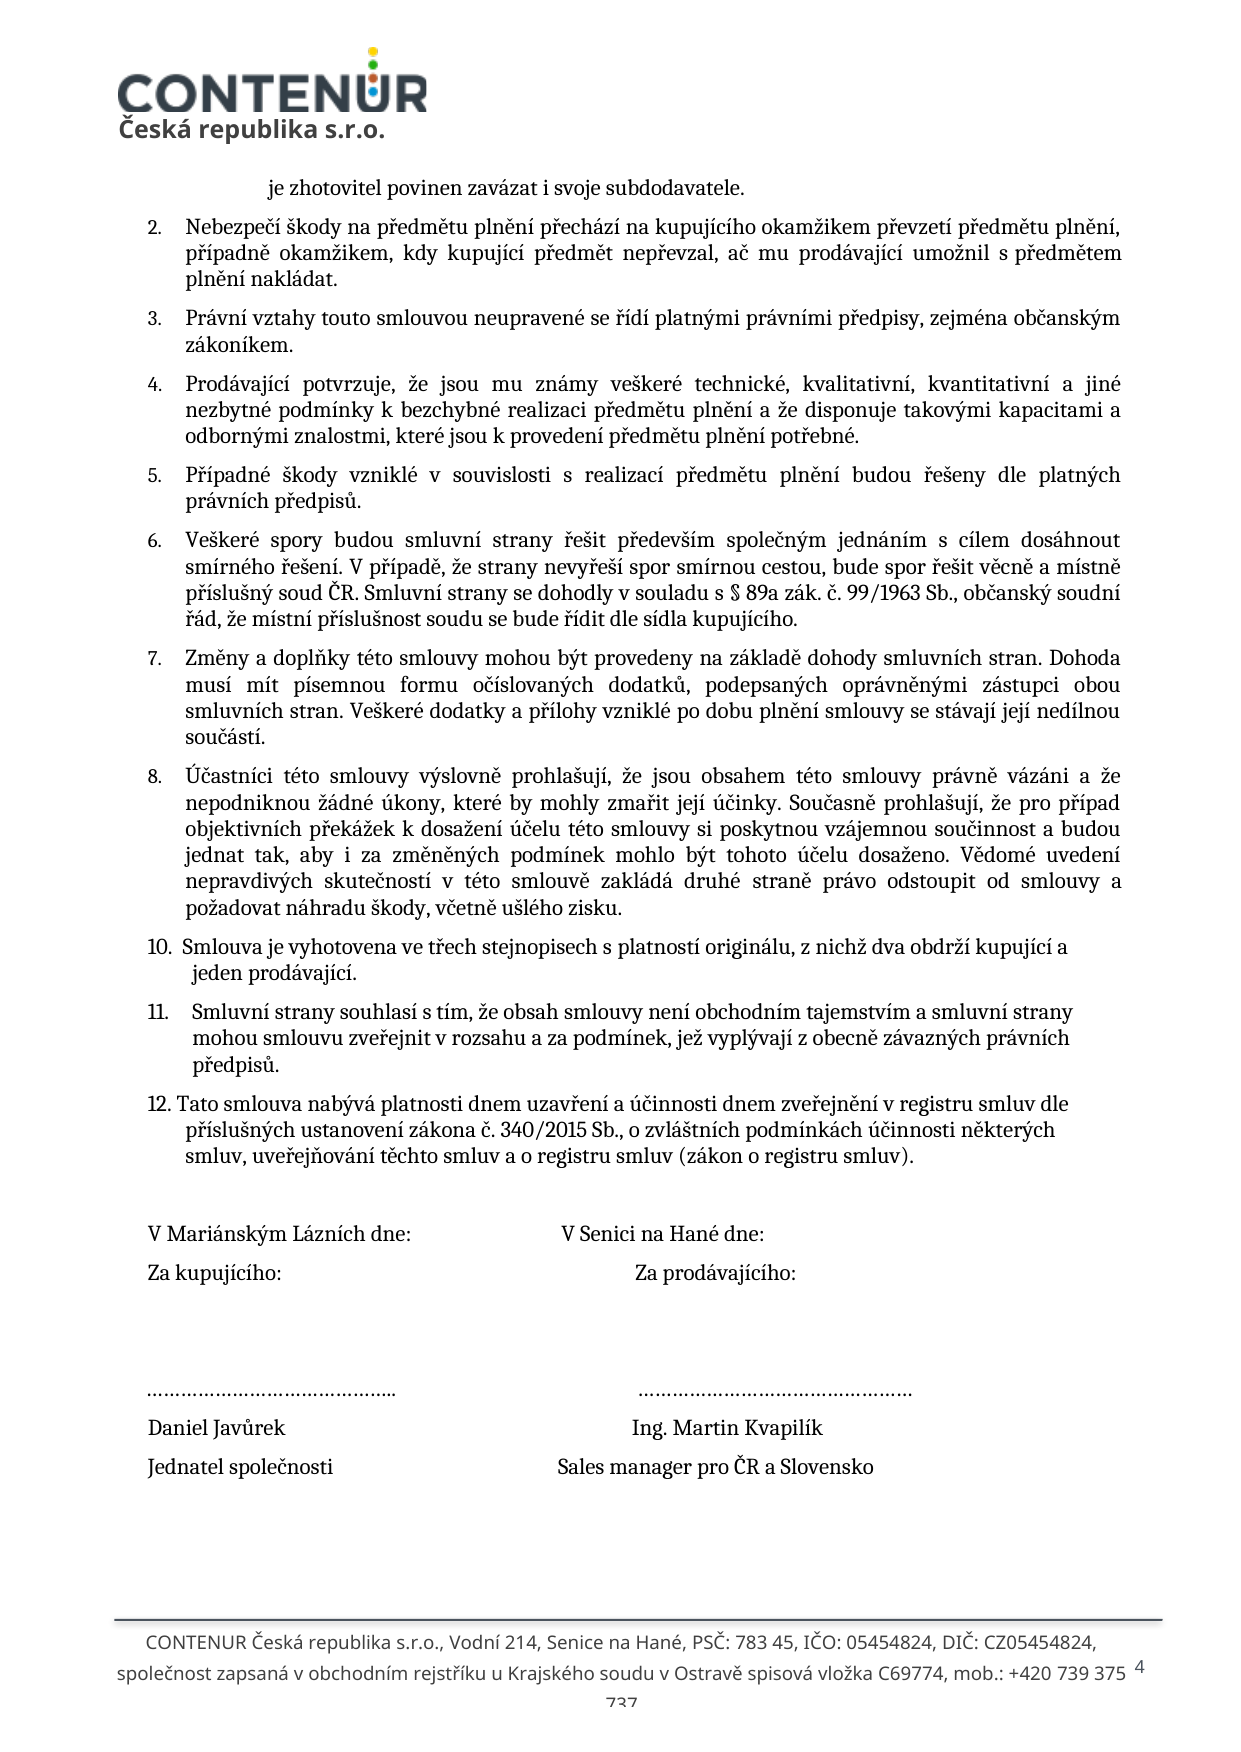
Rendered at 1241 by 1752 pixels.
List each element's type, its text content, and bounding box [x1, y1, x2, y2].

list Účastníci této smlouvy výslovně prohlašují, že jsou obsahem této smlouvy právně vázáni a že nepodniknou žádné úkony, které by mohly zmařit její účinky. Současně prohlašují, že pro případ objektivních překážek k dosažení účelu této smlouvy si poskytnou vzájemnou součinnost a budou jednat tak, aby i za změněných podmínek mohlo být tohoto účelu dosaženo. Vědomé uvedení nepravdivých skutečností v této smlouvě zakládá druhé straně právo odstoupit od smlouvy a požadovat náhradu škody, včetně ušlého zisku. [148, 763, 1122, 921]
list Nebezpečí škody na předmětu plnění přechází na kupujícího okamžikem převzetí předmětu plnění, případně okamžikem, kdy kupující předmět nepřevzal, ač mu prodávající umožnil s předmětem plnění nakládat. [148, 213, 1122, 293]
text 12. Tato smlouva nabývá platnosti dnem uzavření a účinnosti dnem zveřejnění v registru smluv dle příslušných ustanovení zákona č. 340/2015 Sb., o zvláštních podmínkách účinnosti některých smluv, uveřejňování těchto smluv a o registru smluv (zákon o registru smluv). [148, 1090, 1122, 1169]
list Případné škody vzniklé v souvislosti s realizací předmětu plnění budou řešeny dle platných právních předpisů. [148, 462, 1122, 514]
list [231, 175, 1122, 201]
list Změny a doplňky této smlouvy mohou být provedeny na základě dohody smluvních stran. Dohoda musí mít písemnou formu očíslovaných dodatků, podepsaných oprávněnými zástupci obou smluvních stran. Veškeré dodatky a přílohy vzniklé po dobu plnění smlouvy se stávají její nedílnou součástí. [148, 645, 1122, 750]
text 10. Smlouva je vyhotovena ve třech stejnopisech s platností originálu, z nichž dva obdrží kupující a jeden prodávající. [148, 933, 1122, 986]
list Prodávající potvrzuje, že jsou mu známy veškeré technické, kvalitativní, kvantitativní a jiné nezbytné podmínky k bezchybné realizaci předmětu plnění a že disponuje takovými kapacitami a odbornými znalostmi, které jsou k provedení předmětu plnění potřebné. [148, 370, 1122, 449]
list Veškeré spory budou smluvní strany řešit především společným jednáním s cílem dosáhnout smírného řešení. V případě, že strany nevyřeší spor smírnou cestou, bude spor řešit věcně a místně příslušný soud ČR. Smluvní strany se dohodly v souladu s § 89a zák. č. 99/1963 Sb., občanský soudní řád, že místní příslušnost soudu se bude řídit dle sídla kupujícího. [148, 527, 1122, 632]
text 11. Smluvní strany souhlasí s tím, že obsah smlouvy není obchodním tajemstvím a smluvní strany mohou smlouvu zveřejnit v rozsahu a za podmínek, jež vyplývají z obecně závazných právních předpisů. [148, 999, 1122, 1078]
text Jednatel společnosti Sales manager pro ČR a Slovensko [118, 1454, 1122, 1480]
list Právní vztahy touto smlouvou neupravené se řídí platnými právními předpisy, zejména občanským zákoníkem. [148, 305, 1122, 358]
text Za kupujícího: Za prodávajícího: [118, 1259, 1122, 1286]
text …………………………………….. ………………………………………… [29, 1376, 1122, 1402]
text V Mariánským Lázních dne: V Senici na Hané dne: [118, 1221, 1122, 1247]
text Daniel Javůrek Ing. Martin Kvapilík [118, 1415, 1122, 1441]
